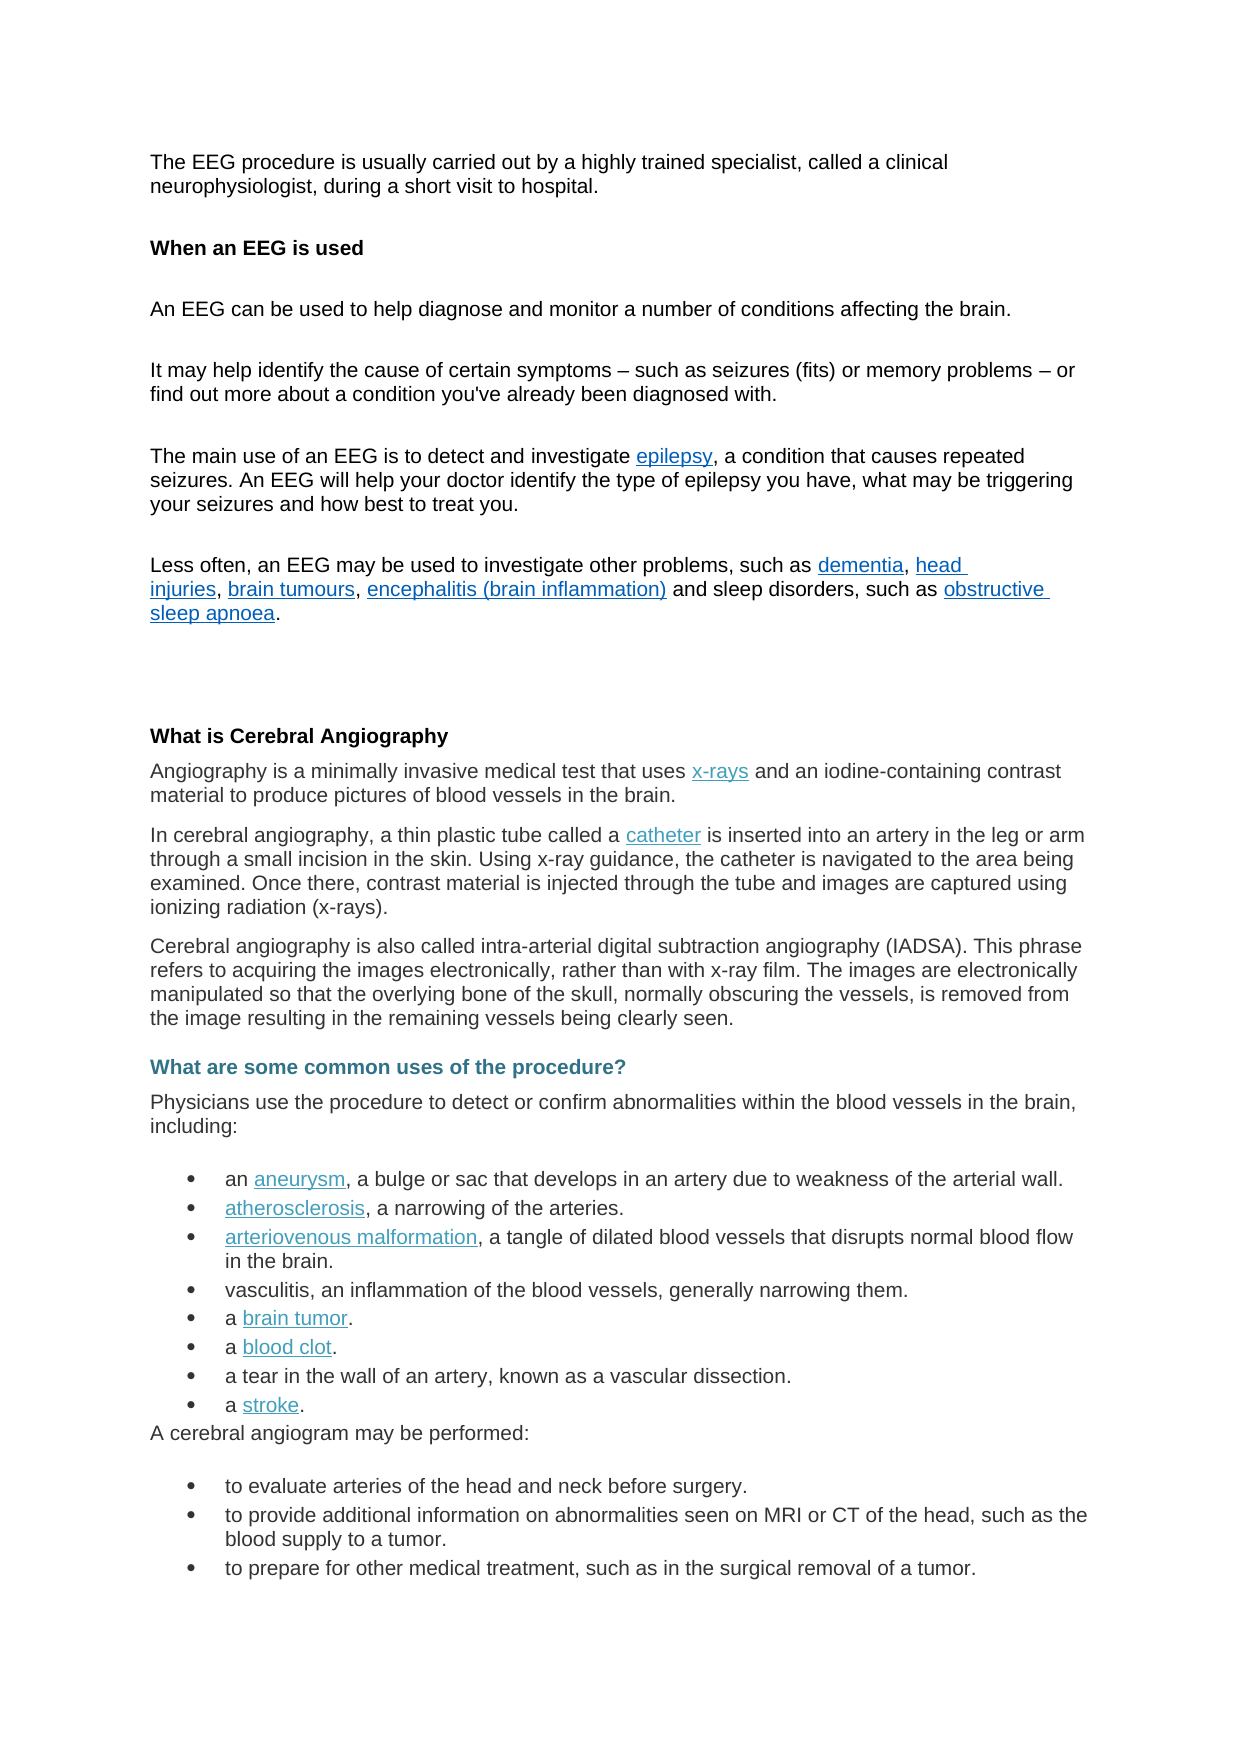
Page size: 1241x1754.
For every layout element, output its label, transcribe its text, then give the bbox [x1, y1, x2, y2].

text A cerebral angiogram may be performed: [150, 1421, 1090, 1445]
text Cerebral angiography is also called intra-arterial digital subtraction angiography (IADSA). This phrase refers to acquiring the images electronically, rather than with x-ray film. The images are electronically manipulated so that the overlying bone of the skull, normally obscuring the vessels, is removed from the image resulting in the remaining vessels being clearly seen. [150, 934, 1090, 1030]
text Angiography is a minimally invasive medical test that uses x-rays and an iodine-containing contrast material to produce pictures of blood vessels in the brain. [150, 759, 1090, 807]
list to prepare for other medical treatment, such as in the surgical removal of a tumor. [187, 1556, 1090, 1580]
list a tear in the wall of an artery, known as a vascular dissection. [187, 1364, 1090, 1388]
text Physicians use the procedure to detect or confirm abnormalities within the blood vessels in the brain, including: [150, 1090, 1090, 1138]
list a brain tumor. [187, 1306, 1090, 1330]
list a stroke. [187, 1392, 1090, 1417]
text When an EEG is used [150, 235, 1090, 259]
text Less often, an EEG may be used to investigate other problems, such as dementia, head injuries, brain tumours, encephalitis (brain inflammation) and sleep disorders, such as obstructive sleep apnoea. [150, 553, 1090, 625]
text What is Cerebral Angiography [150, 724, 1090, 748]
text It may help identify the cause of certain symptoms – such as seizures (fits) or memory problems – or find out more about a condition you've already been diagnosed with. [150, 358, 1090, 406]
text The EEG procedure is usually carried out by a highly trained specialist, called a clinical neurophysiologist, during a short visit to hospital. [150, 150, 1090, 198]
list an aneurysm, a bulge or sac that develops in an artery due to weakness of the arterial wall. [187, 1167, 1090, 1191]
text What are some common uses of the procedure? [150, 1055, 1090, 1079]
list vasculitis, an inflammation of the blood vessels, generally narrowing them. [187, 1277, 1090, 1302]
list atherosclerosis, a narrowing of the arteries. [187, 1196, 1090, 1220]
text The main use of an EEG is to detect and investigate epilepsy, a condition that causes repeated seizures. An EEG will help your doctor identify the type of epilepsy you have, what may be triggering your seizures and how best to treat you. [150, 444, 1090, 516]
list to evaluate arteries of the head and neck before surgery. [187, 1474, 1090, 1498]
text In cerebral angiography, a thin plastic tube called a catheter is inserted into an artery in the leg or arm through a small incision in the skin. Using x-ray guidance, the catheter is navigated to the area being examined. Once there, contrast material is injected through the tube and images are captured using ionizing radiation (x-rays). [150, 823, 1090, 918]
list to provide additional information on abnormalities seen on MRI or CT of the head, such as the blood supply to a tumor. [187, 1503, 1090, 1551]
list a blood clot. [187, 1335, 1090, 1359]
text An EEG can be used to help diagnose and monitor a number of conditions affecting the brain. [150, 297, 1090, 321]
list arteriovenous malformation, a tangle of dilated blood vessels that disrupts normal blood flow in the brain. [187, 1225, 1090, 1273]
